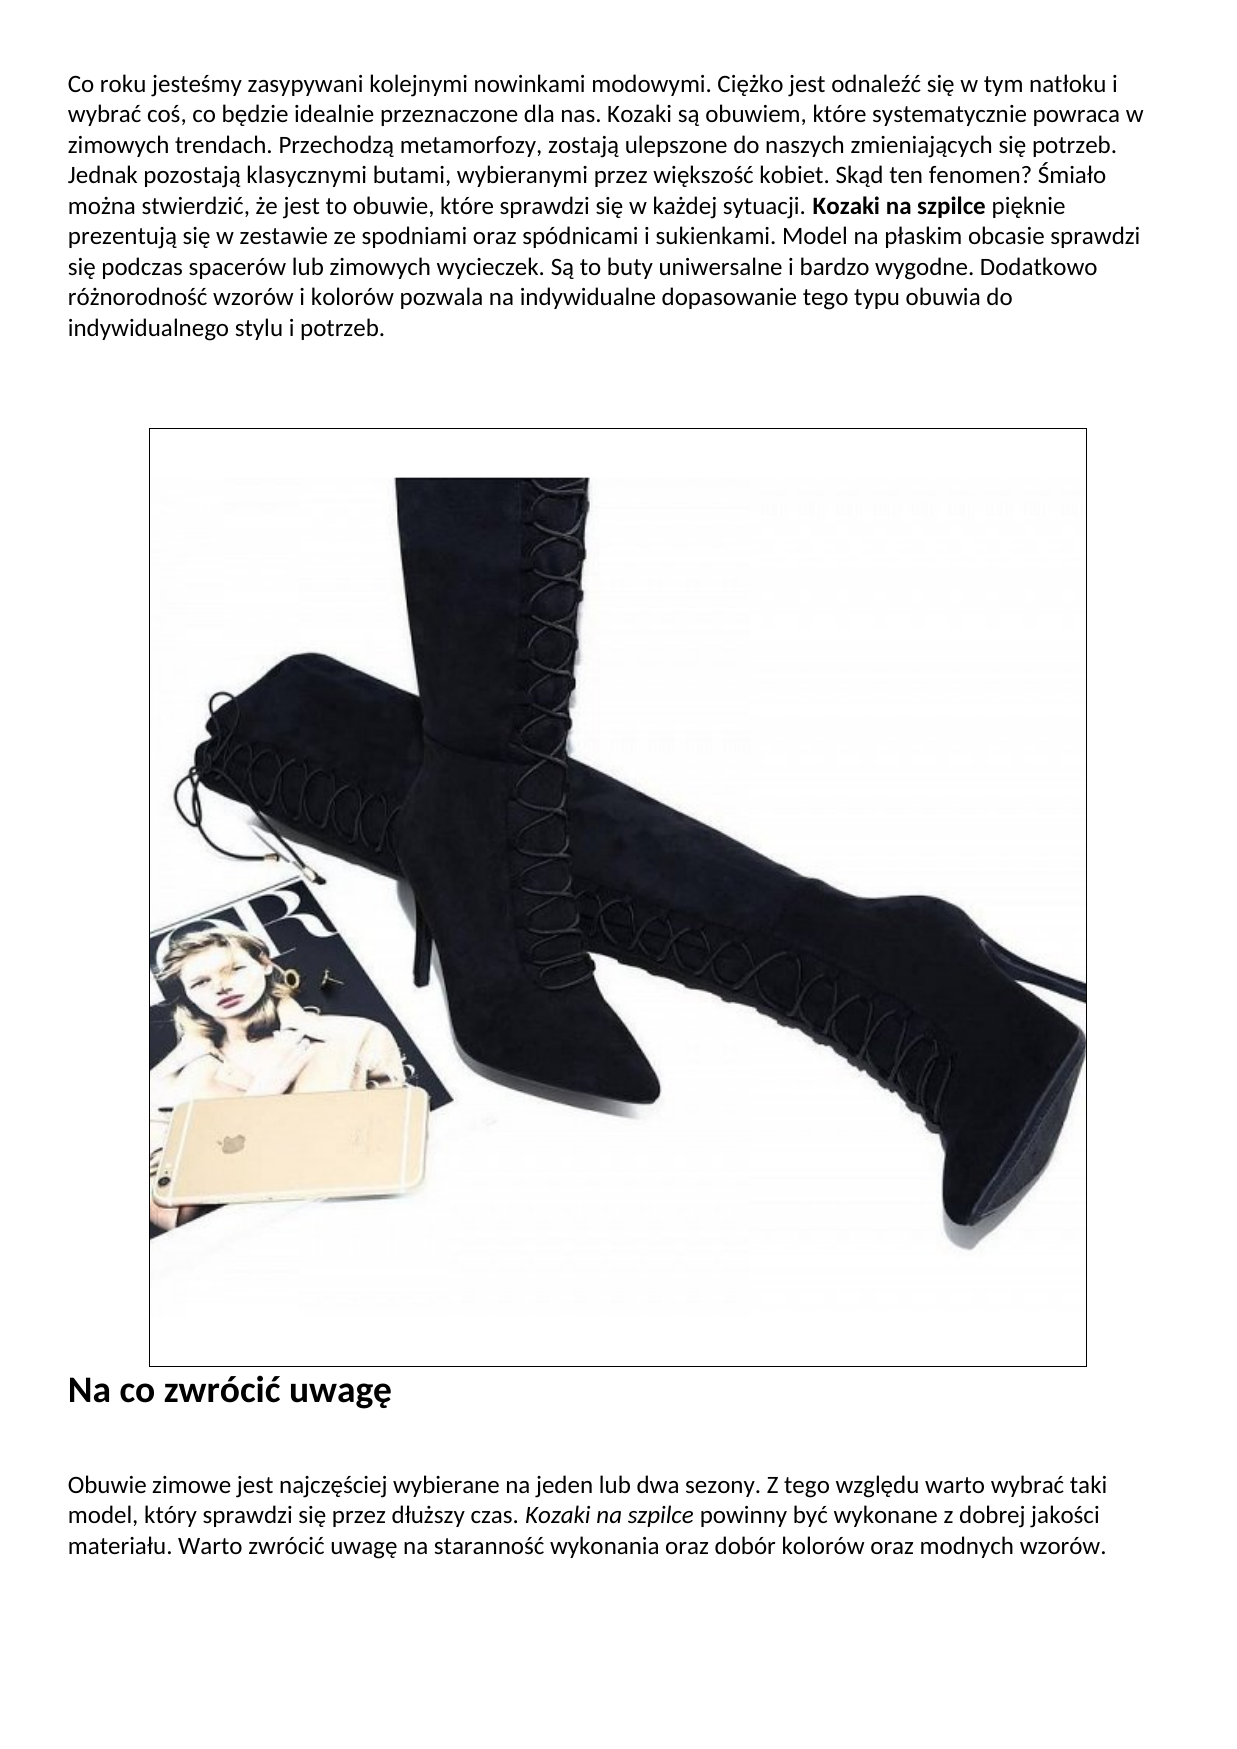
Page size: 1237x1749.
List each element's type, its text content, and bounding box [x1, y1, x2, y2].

picture [150, 429, 1086, 1366]
text Co roku jesteśmy zasypywani kolejnymi nowinkami modowymi. Ciężko jest odnaleźć się w tym natłoku i wybrać coś, co będzie idealnie przeznaczone dla nas. Kozaki są obuwiem, które systematycznie powraca w zimowych trendach. Przechodzą metamorfozy, zostają ulepszone do naszych zmieniających się potrzeb. Jednak pozostają klasycznymi butami, wybieranymi przez większość kobiet. Skąd ten fenomen? Śmiało można stwierdzić, że jest to obuwie, które sprawdzi się w każdej sytuacji. Kozaki na szpilce pięknie prezentują się w zestawie ze spodniami oraz spódnicami i sukienkami. Model na płaskim obcasie sprawdzi się podczas spacerów lub zimowych wycieczek. Są to buty uniwersalne i bardzo wygodne. Dodatkowo różnorodność wzorów i kolorów pozwala na indywidualne dopasowanie tego typu obuwia do indywidualnego stylu i potrzeb. [68, 68, 1169, 342]
text Obuwie zimowe jest najczęściej wybierane na jeden lub dwa sezony. Z tego względu warto wybrać taki model, który sprawdzi się przez dłuższy czas. Kozaki na szpilce powinny być wykonane z dobrej jakości materiału. Warto zwrócić uwagę na staranność wykonania oraz dobór kolorów oraz modnych wzorów. [68, 1469, 1169, 1560]
text Na co zwrócić uwagę [68, 1366, 1169, 1412]
